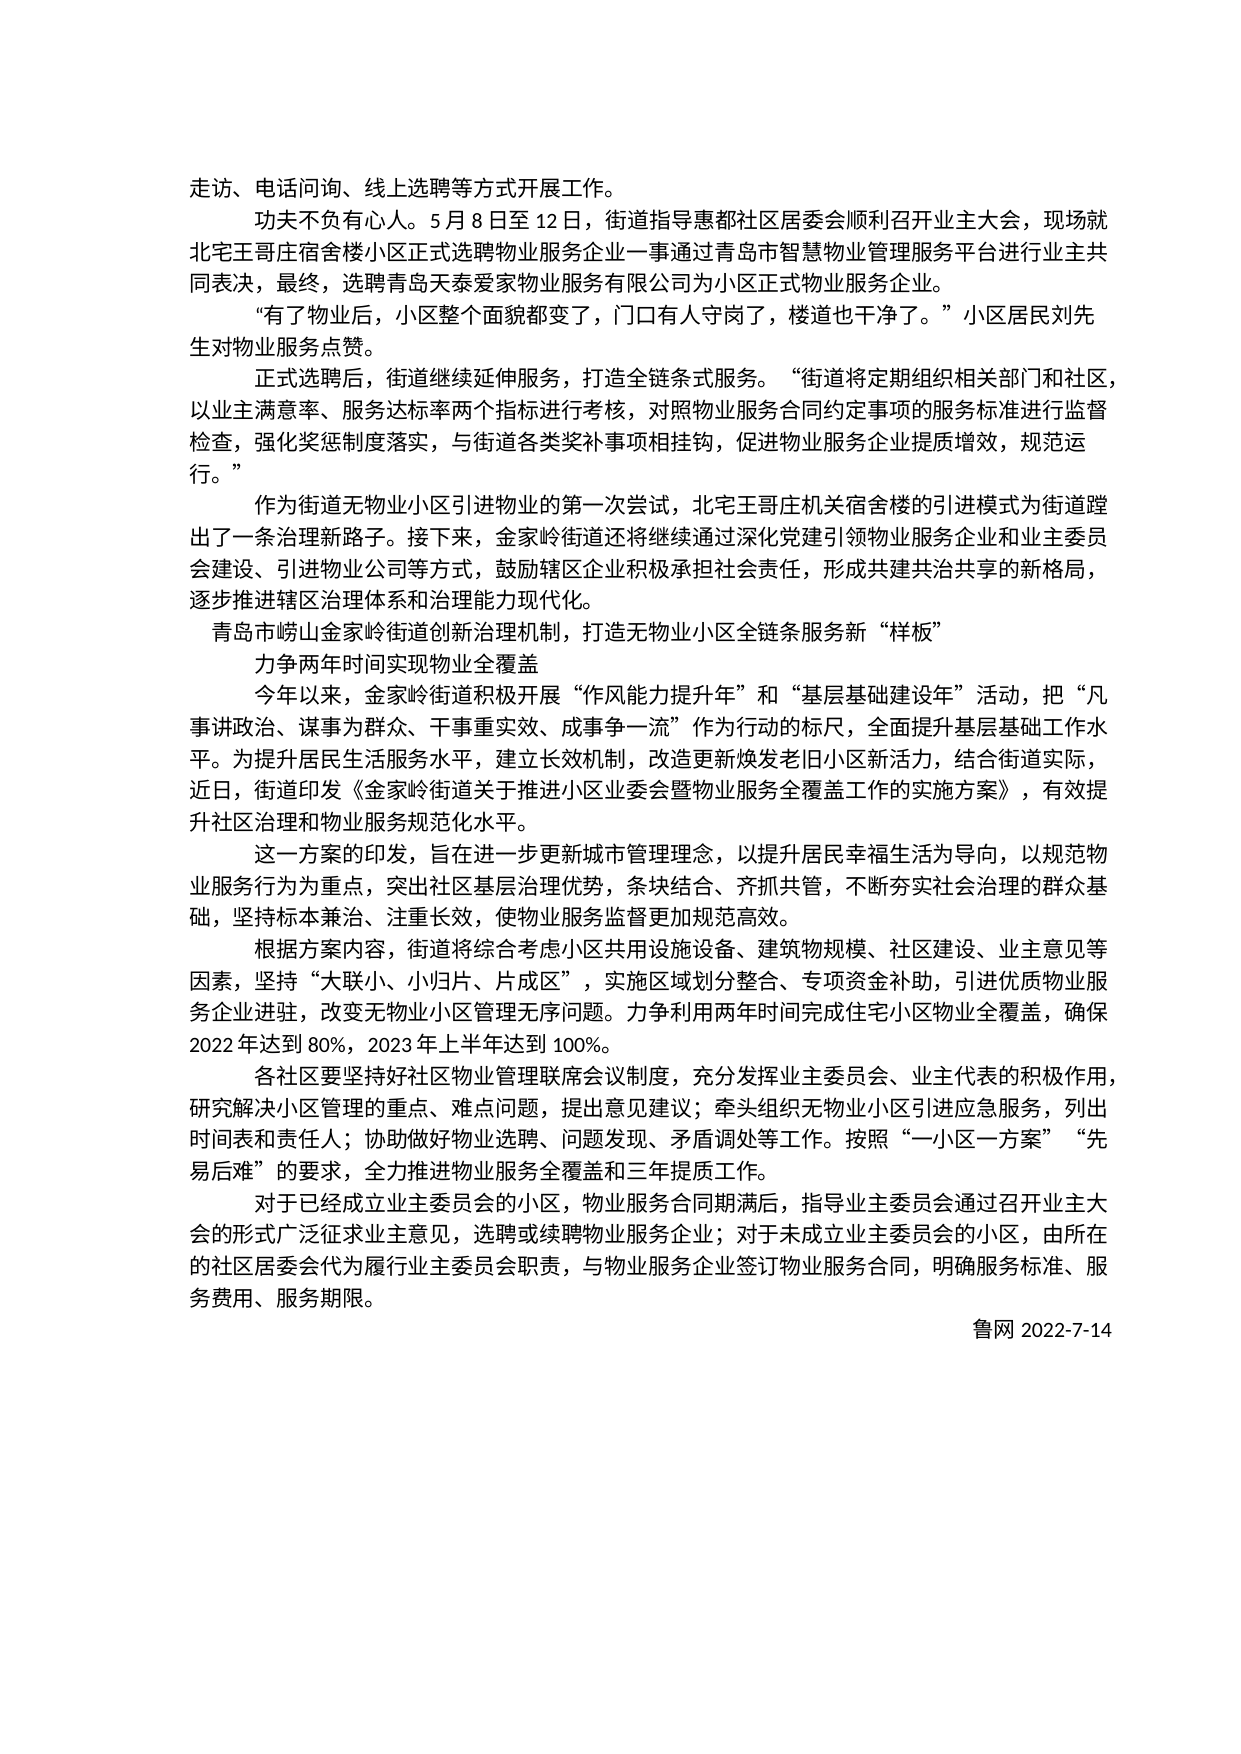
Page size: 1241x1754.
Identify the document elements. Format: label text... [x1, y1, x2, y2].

text “有了物业后，小区整个面貌都变了，门口有人守岗了，楼道也干净了。”小区居民刘先生对物业服务点赞。 [189, 298, 1111, 361]
text 根据方案内容，街道将综合考虑小区共用设施设备、建筑物规模、社区建设、业主意见等因素，坚持“大联小、小归片、片成区”，实施区域划分整合、专项资金补助，引进优质物业服务企业进驻，改变无物业小区管理无序问题。力争利用两年时间完成住宅小区物业全覆盖，确保2022年达到80%，2023年上半年达到100%。 [189, 932, 1111, 1059]
text 对于已经成立业主委员会的小区，物业服务合同期满后，指导业主委员会通过召开业主大会的形式广泛征求业主意见，选聘或续聘物业服务企业；对于未成立业主委员会的小区，由所在的社区居委会代为履行业主委员会职责，与物业服务企业签订物业服务合同，明确服务标准、服务费用、服务期限。 [189, 1186, 1111, 1312]
text 今年以来，金家岭街道积极开展“作风能力提升年”和“基层基础建设年”活动，把“凡事讲政治、谋事为群众、干事重实效、成事争一流”作为行动的标尺，全面提升基层基础工作水平。为提升居民生活服务水平，建立长效机制，改造更新焕发老旧小区新活力，结合街道实际，近日，街道印发《金家岭街道关于推进小区业委会暨物业服务全覆盖工作的实施方案》，有效提升社区治理和物业服务规范化水平。 [189, 678, 1111, 837]
text 这一方案的印发，旨在进一步更新城市管理理念，以提升居民幸福生活为导向，以规范物业服务行为为重点，突出社区基层治理优势，条块结合、齐抓共管，不断夯实社会治理的群众基础，坚持标本兼治、注重长效，使物业服务监督更加规范高效。 [189, 837, 1111, 932]
text 力争两年时间实现物业全覆盖 [189, 647, 1111, 678]
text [189, 171, 1111, 203]
text 功夫不负有心人。5月8日至12日，街道指导惠都社区居委会顺利召开业主大会，现场就北宅王哥庄宿舍楼小区正式选聘物业服务企业一事通过青岛市智慧物业管理服务平台进行业主共同表决，最终，选聘青岛天泰爱家物业服务有限公司为小区正式物业服务企业。 [189, 203, 1111, 298]
text 各社区要坚持好社区物业管理联席会议制度，充分发挥业主委员会、业主代表的积极作用，研究解决小区管理的重点、难点问题，提出意见建议；牵头组织无物业小区引进应急服务，列出时间表和责任人；协助做好物业选聘、问题发现、矛盾调处等工作。按照“一小区一方案”“先易后难”的要求，全力推进物业服务全覆盖和三年提质工作。 [189, 1059, 1111, 1186]
text 作为街道无物业小区引进物业的第一次尝试，北宅王哥庄机关宿舍楼的引进模式为街道蹚出了一条治理新路子。接下来，金家岭街道还将继续通过深化党建引领物业服务企业和业主委员会建设、引进物业公司等方式，鼓励辖区企业积极承担社会责任，形成共建共治共享的新格局，逐步推进辖区治理体系和治理能力现代化。 [189, 488, 1111, 615]
text 鲁网 2022-7-14 [189, 1312, 1111, 1344]
text 青岛市崂山金家岭街道创新治理机制，打造无物业小区全链条服务新“样板” [189, 615, 1111, 647]
text 正式选聘后，街道继续延伸服务，打造全链条式服务。“街道将定期组织相关部门和社区，以业主满意率、服务达标率两个指标进行考核，对照物业服务合同约定事项的服务标准进行监督检查，强化奖惩制度落实，与街道各类奖补事项相挂钩，促进物业服务企业提质增效，规范运行。” [189, 361, 1111, 488]
